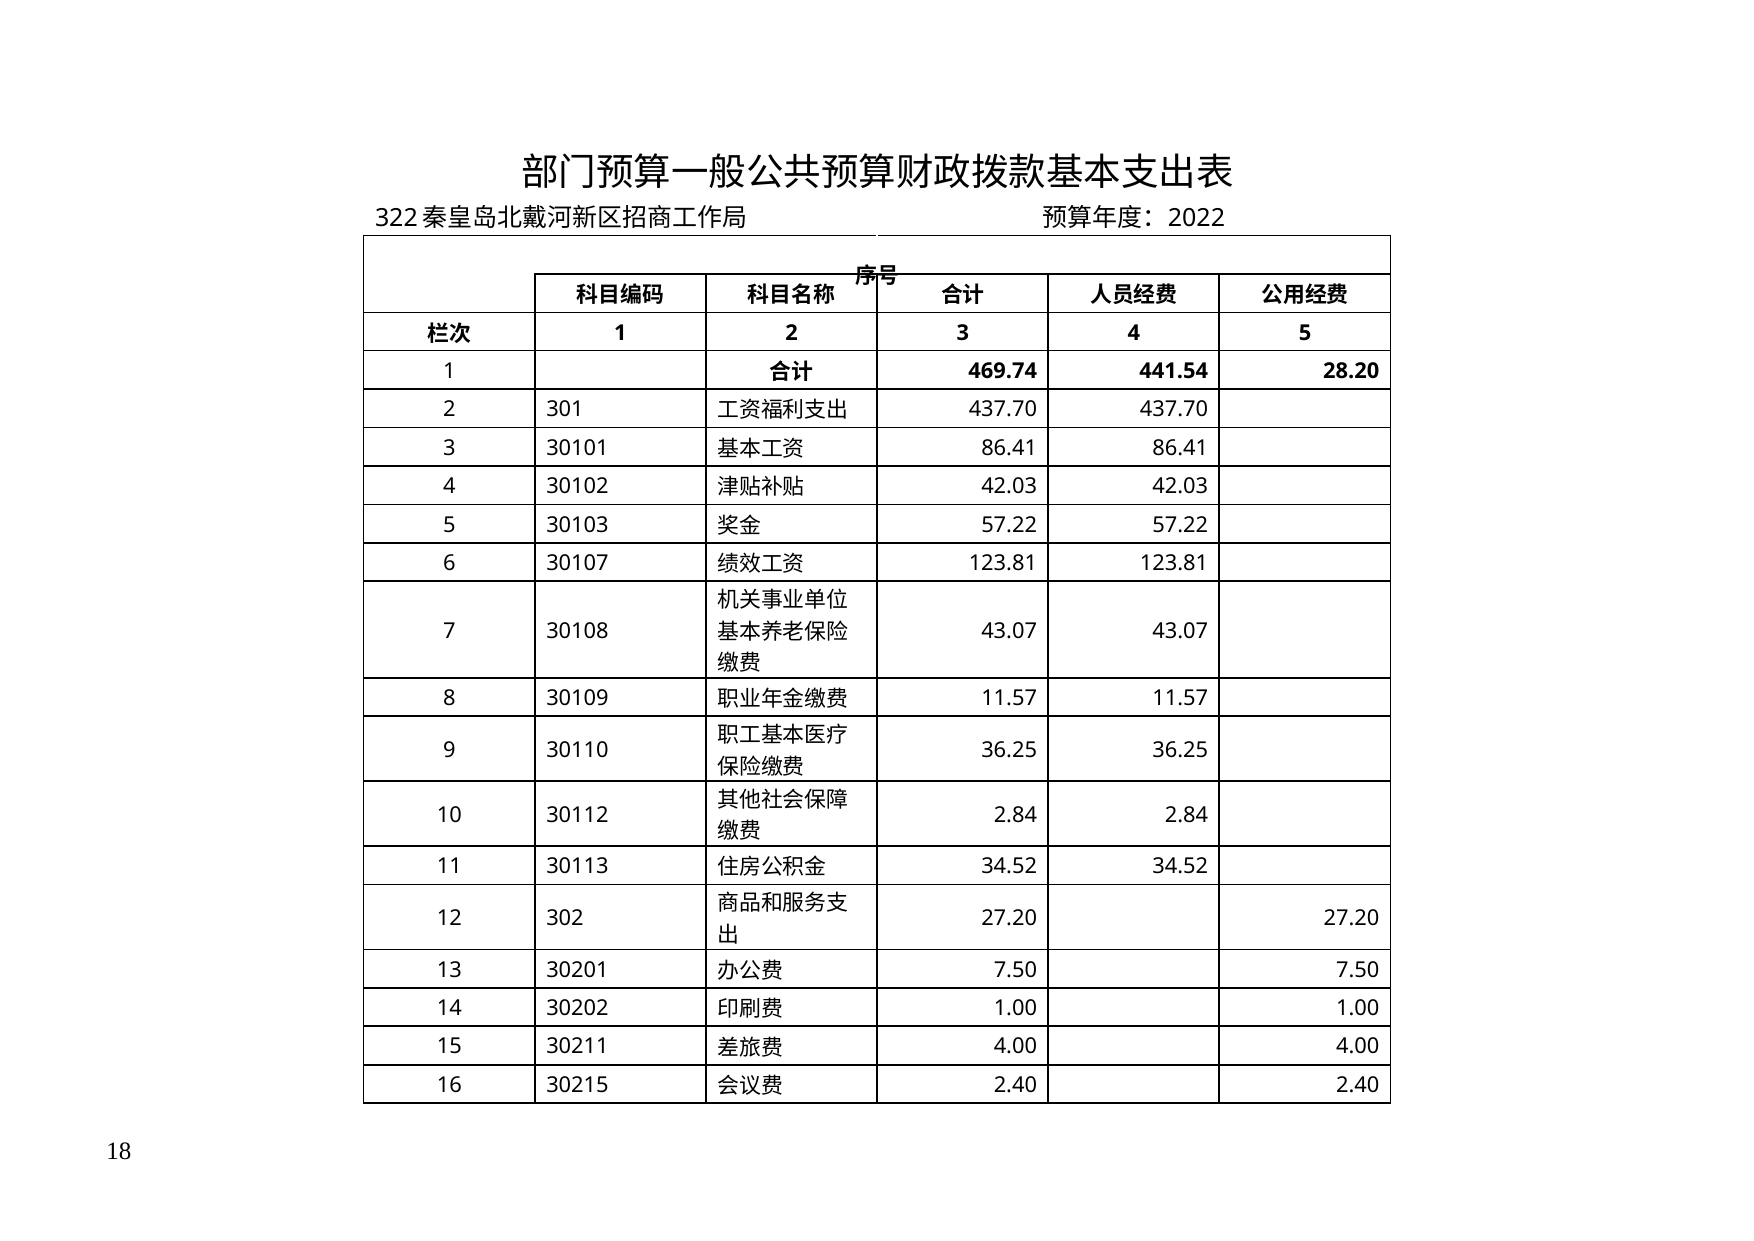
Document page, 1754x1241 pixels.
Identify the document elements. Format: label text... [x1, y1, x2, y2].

table_cell 1 [364, 351, 534, 388]
text 部门预算一般公共预算财政拨款基本支出表 [106, 142, 1648, 196]
table_cell [1049, 950, 1218, 987]
table_cell 34.52 [1049, 847, 1218, 884]
table_cell [1220, 505, 1390, 542]
table_cell 6 [364, 544, 534, 580]
table_cell [1220, 428, 1390, 465]
table_cell 10 [364, 782, 534, 845]
table_cell 差旅费 [707, 1027, 876, 1064]
table_cell 津贴补贴 [707, 467, 876, 503]
table_cell 合计 [878, 275, 1047, 311]
table_cell [1049, 989, 1218, 1025]
table_header 322秦皇岛北戴河新区招商工作局 [364, 198, 876, 234]
table_cell 27.20 [1220, 885, 1390, 948]
table_cell 30102 [536, 467, 705, 503]
table_cell 11.57 [1049, 679, 1218, 715]
table_cell 302 [536, 885, 705, 948]
table_cell 2 [707, 313, 876, 350]
table_cell 公用经费 [1220, 275, 1390, 311]
table_cell [1220, 782, 1390, 845]
table_cell 15 [364, 1027, 534, 1064]
table_cell 16 [364, 1066, 534, 1102]
table_cell 5 [364, 505, 534, 542]
table_cell 其他社会保障缴费 [707, 782, 876, 845]
table_cell 栏次 [364, 313, 534, 350]
table_cell 30211 [536, 1027, 705, 1064]
table_cell 43.07 [878, 582, 1047, 677]
table_cell 4.00 [1220, 1027, 1390, 1064]
table_cell 基本工资 [707, 428, 876, 465]
table_cell [1220, 717, 1390, 780]
table_cell [1220, 390, 1390, 427]
table_cell 2 [364, 390, 534, 427]
table_cell 86.41 [1049, 428, 1218, 465]
table_cell 57.22 [1049, 505, 1218, 542]
table_cell 1 [536, 313, 705, 350]
table_cell 1.00 [878, 989, 1047, 1025]
table_header 预算年度：2022 [878, 198, 1390, 234]
table_cell [1220, 847, 1390, 884]
table_cell 办公费 [707, 950, 876, 987]
table_cell 30109 [536, 679, 705, 715]
table_cell 437.70 [878, 390, 1047, 427]
table_cell 86.41 [878, 428, 1047, 465]
table_cell 序号 [364, 236, 1390, 311]
table_cell 28.20 [1220, 351, 1390, 388]
table_cell 绩效工资 [707, 544, 876, 580]
table_cell 机关事业单位基本养老保险缴费 [707, 582, 876, 677]
table_cell 合计 [707, 351, 876, 388]
table_cell 2.40 [878, 1066, 1047, 1102]
table_cell 9 [364, 717, 534, 780]
table_cell 5 [1220, 313, 1390, 350]
table_cell [1049, 1027, 1218, 1064]
table_cell 4 [364, 467, 534, 503]
table_cell [536, 351, 705, 388]
table_cell 1.00 [1220, 989, 1390, 1025]
table_cell 商品和服务支出 [707, 885, 876, 948]
table_cell 4.00 [878, 1027, 1047, 1064]
table_cell 301 [536, 390, 705, 427]
table_cell 469.74 [878, 351, 1047, 388]
table_cell 30113 [536, 847, 705, 884]
table_cell 11 [364, 847, 534, 884]
table_cell [1049, 885, 1218, 948]
table_cell 27.20 [878, 885, 1047, 948]
table_cell 30112 [536, 782, 705, 845]
table_cell 8 [364, 679, 534, 715]
table_cell 印刷费 [707, 989, 876, 1025]
table_cell 57.22 [878, 505, 1047, 542]
table_cell 科目名称 [707, 275, 876, 311]
table_cell [1220, 582, 1390, 677]
table_cell 4 [1049, 313, 1218, 350]
table_cell 3 [878, 313, 1047, 350]
table_cell 30108 [536, 582, 705, 677]
table_cell 30101 [536, 428, 705, 465]
table_cell 会议费 [707, 1066, 876, 1102]
table_cell 30215 [536, 1066, 705, 1102]
table_cell 30201 [536, 950, 705, 987]
table_cell [1220, 467, 1390, 503]
table_cell [1049, 1066, 1218, 1102]
table_cell 7.50 [1220, 950, 1390, 987]
table_cell [1220, 544, 1390, 580]
table_cell 14 [364, 989, 534, 1025]
table_cell 工资福利支出 [707, 390, 876, 427]
table_cell 34.52 [878, 847, 1047, 884]
table_cell 437.70 [1049, 390, 1218, 427]
table_cell 42.03 [1049, 467, 1218, 503]
table_cell 11.57 [878, 679, 1047, 715]
table_cell 住房公积金 [707, 847, 876, 884]
table_cell 2.84 [1049, 782, 1218, 845]
table_cell 441.54 [1049, 351, 1218, 388]
table_cell 2.40 [1220, 1066, 1390, 1102]
table_cell 30202 [536, 989, 705, 1025]
table_cell 30103 [536, 505, 705, 542]
table_cell 3 [364, 428, 534, 465]
table_cell 30107 [536, 544, 705, 580]
table_cell 36.25 [878, 717, 1047, 780]
table_cell [1220, 679, 1390, 715]
table_cell 奖金 [707, 505, 876, 542]
table_cell 30110 [536, 717, 705, 780]
table_cell 职业年金缴费 [707, 679, 876, 715]
table_cell 36.25 [1049, 717, 1218, 780]
table_cell 43.07 [1049, 582, 1218, 677]
table_cell 13 [364, 950, 534, 987]
table_cell 人员经费 [1049, 275, 1218, 311]
table_cell 42.03 [878, 467, 1047, 503]
table_cell 12 [364, 885, 534, 948]
table_cell 职工基本医疗保险缴费 [707, 717, 876, 780]
table_cell 123.81 [878, 544, 1047, 580]
table_cell 2.84 [878, 782, 1047, 845]
table_cell 7.50 [878, 950, 1047, 987]
table_cell 7 [364, 582, 534, 677]
table_cell 123.81 [1049, 544, 1218, 580]
table_cell 科目编码 [536, 275, 705, 311]
